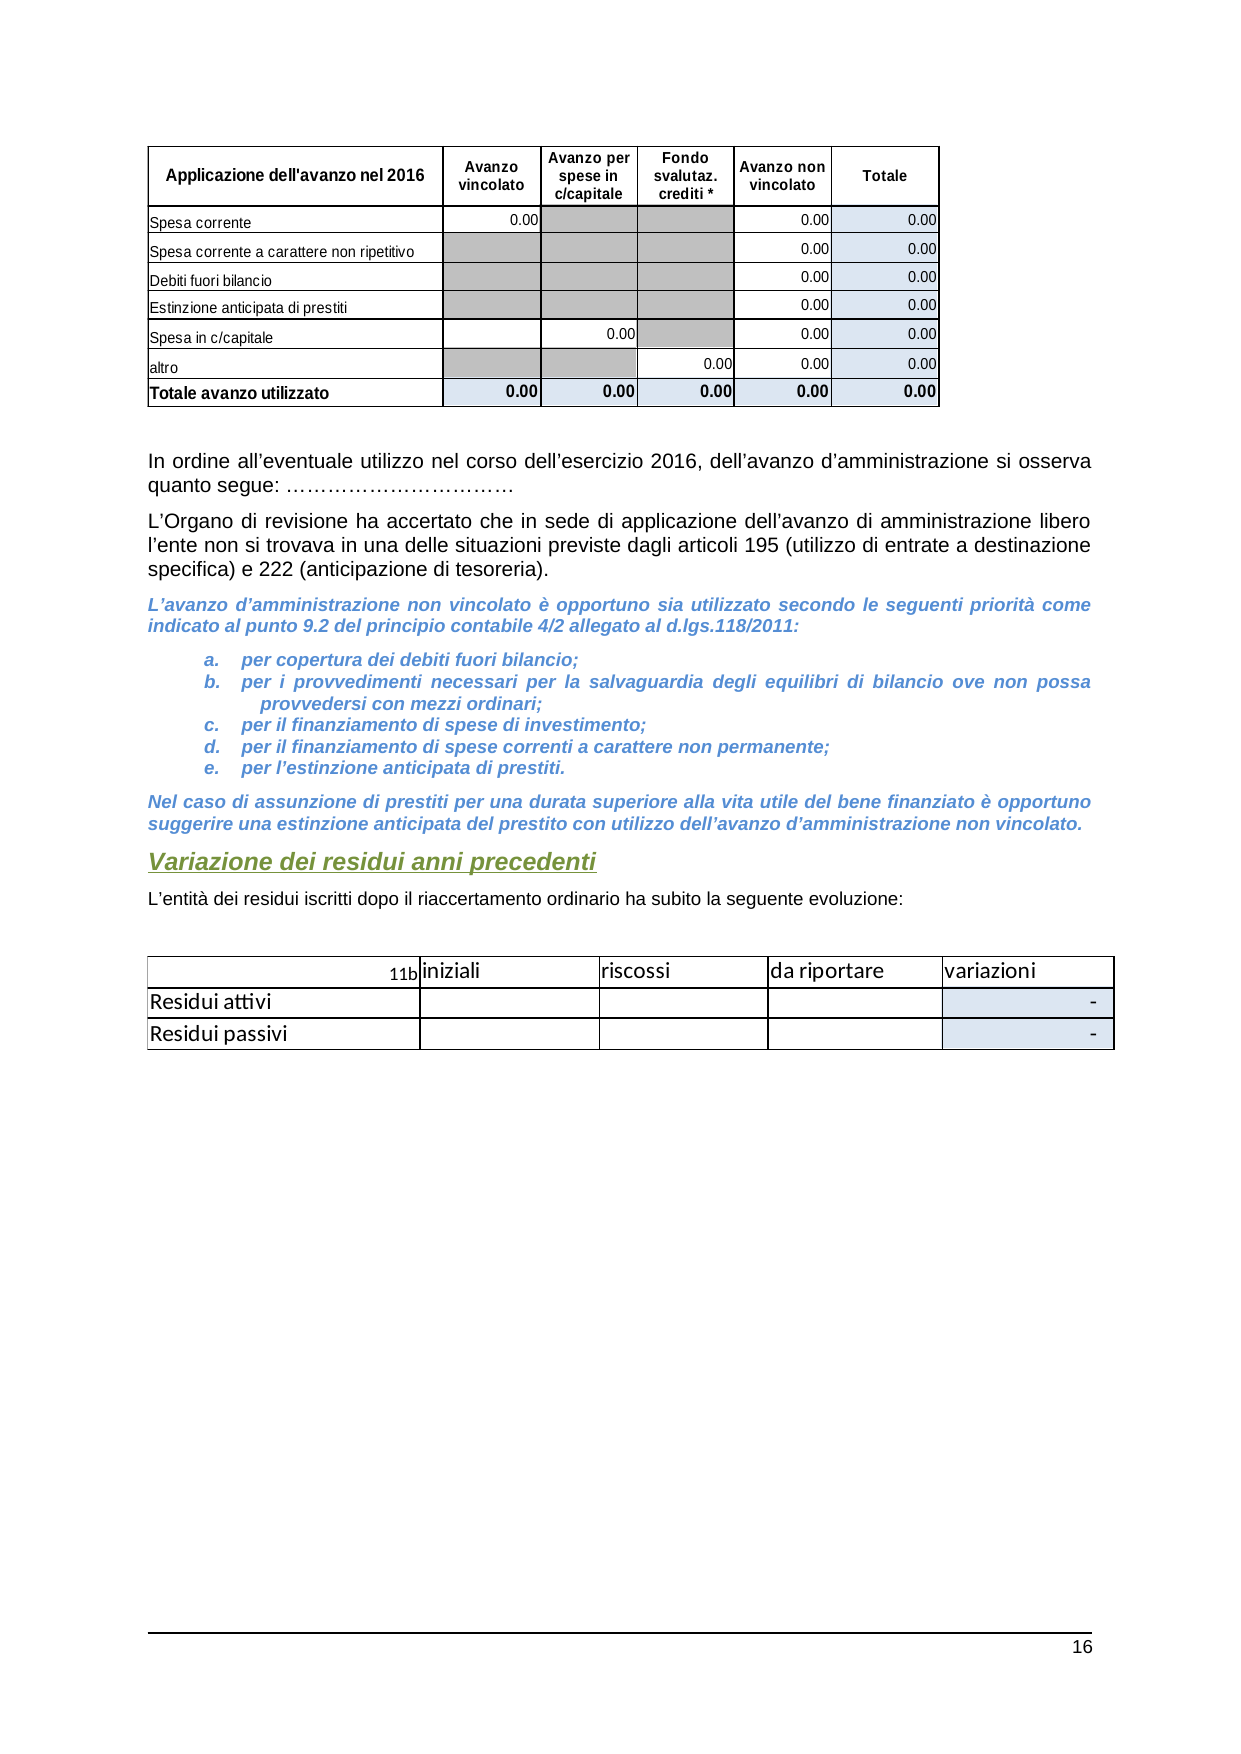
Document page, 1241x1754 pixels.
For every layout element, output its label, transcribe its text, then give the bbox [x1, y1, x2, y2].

list per l’estinzione anticipata di prestiti. [204, 757, 1092, 779]
list L’Organo di revisione ha accertato che in sede di applicazione dell’avanzo di amministrazione libero l’ente non si trovava in una delle situazioni previste dagli articoli 195 (utilizzo di entrate a destinazione specifica) e 222 (anticipazione di tesoreria). [148, 509, 1092, 581]
list per il finanziamento di spese correnti a carattere non permanente; [204, 736, 1092, 757]
list per copertura dei debiti fuori bilancio; [204, 649, 1092, 671]
list In ordine all’eventuale utilizzo nel corso dell’esercizio 2016, dell’avanzo d’amministrazione si osserva quanto segue: …………………………… [148, 449, 1092, 497]
text L’entità dei residui iscritti dopo il riaccertamento ordinario ha subito la seguente evoluzione: [148, 888, 1092, 909]
text Nel caso di assunzione di prestiti per una durata superiore alla vita utile del bene finanziato è opportuno suggerire una estinzione anticipata del prestito con utilizzo dell’avanzo d’amministrazione non vincolato. [148, 791, 1092, 834]
text L’avanzo d’amministrazione non vincolato è opportuno sia utilizzato secondo le seguenti priorità come indicato al punto 9.2 del principio contabile 4/2 allegato al d.lgs.118/2011: [148, 594, 1092, 637]
text Variazione dei residui anni precedenti [148, 847, 1092, 876]
list per il finanziamento di spese di investimento; [204, 714, 1092, 736]
list per i provvedimenti necessari per la salvaguardia degli equilibri di bilancio ove non possa provvedersi con mezzi ordinari; [204, 671, 1092, 714]
